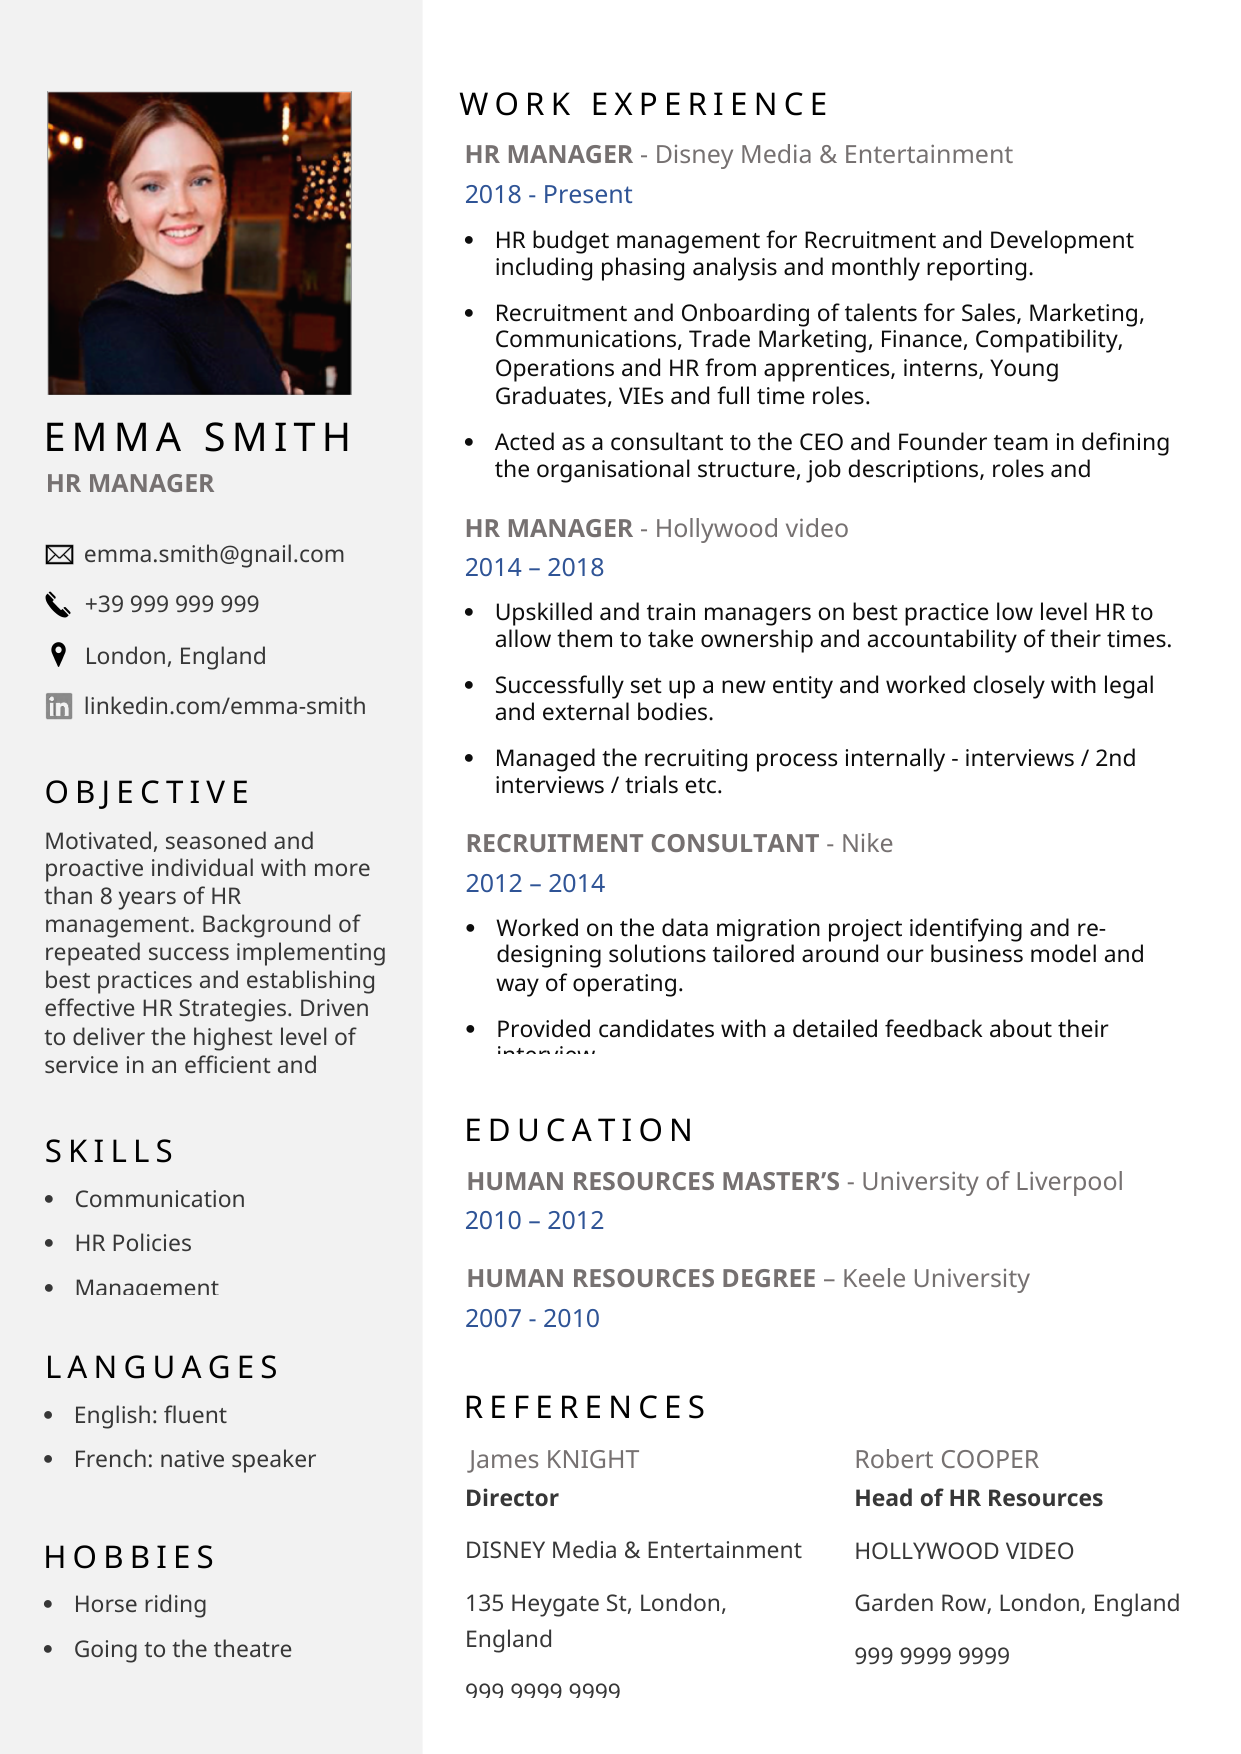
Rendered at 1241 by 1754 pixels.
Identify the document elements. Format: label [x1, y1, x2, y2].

picture [45, 91, 353, 395]
picture [40, 687, 78, 725]
picture [43, 538, 76, 571]
picture [43, 589, 73, 620]
picture [42, 637, 75, 672]
